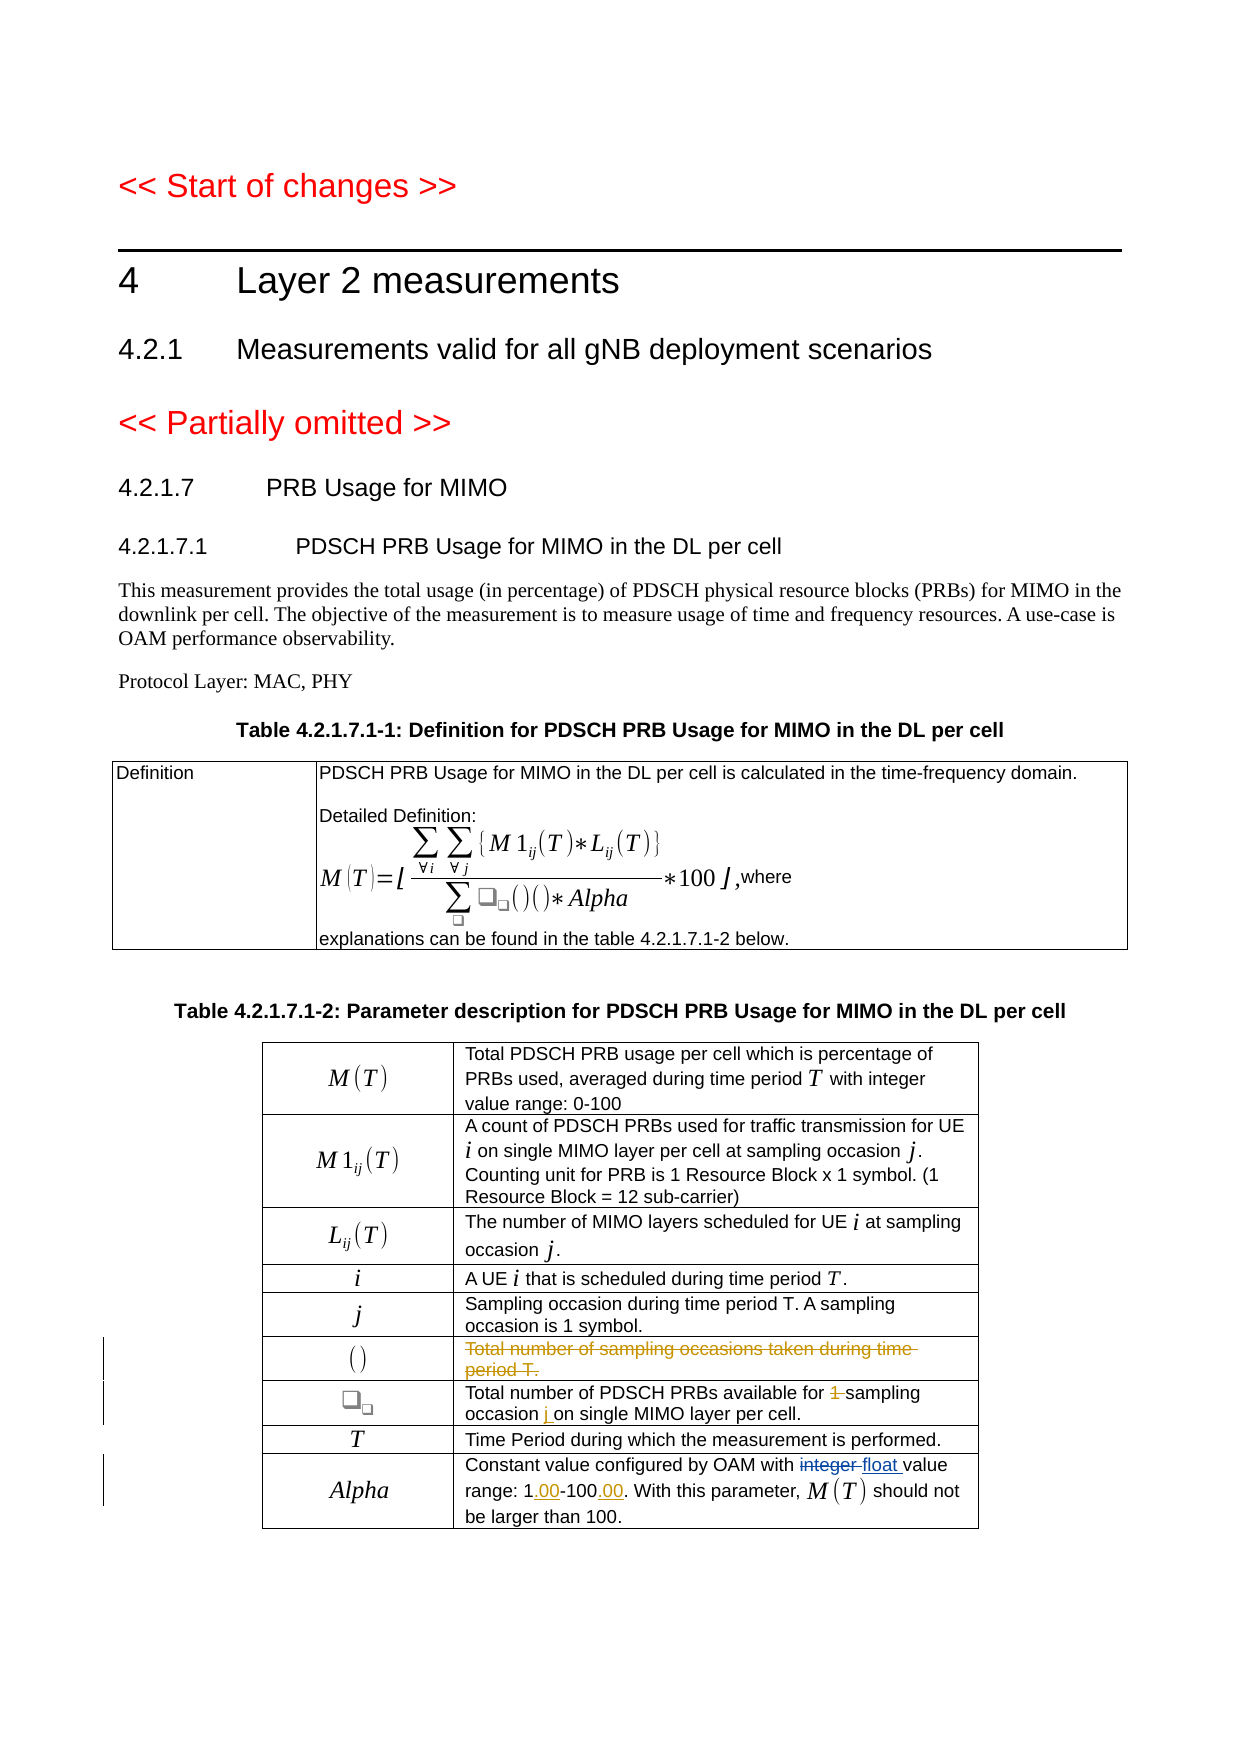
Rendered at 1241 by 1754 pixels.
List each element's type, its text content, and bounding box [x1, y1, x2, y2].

table_cell Total number of PDSCH PRBs available for sampling occasion on single MIMO layer per cell. [454, 1381, 978, 1424]
table_cell [454, 1337, 978, 1380]
subtitle << Start of changes >> [118, 166, 1122, 205]
table_cell [263, 1454, 453, 1527]
text Table 4.2.1.7.1-1: Definition for PDSCH PRB Usage for MIMO in the DL per cell [118, 718, 1122, 742]
subtitle << Partially omitted >> [118, 403, 1122, 442]
table_cell The number of MIMO layers scheduled for UE at sampling occasion . [454, 1208, 978, 1263]
table_cell Constant value configured by OAM with value range: 1-100. With this parameter, should not be larger than 100. [454, 1454, 978, 1527]
text Table 4.2.1.7.1-2: Parameter description for PDSCH PRB Usage for MIMO in the DL per cell [118, 999, 1122, 1023]
table_header PDSCH PRB Usage for MIMO in the DL per cell is calculated in the time-frequency domain. Detailed Definition: where explanations can be found in the table 4.2.1.7.1-2 below. [317, 762, 1127, 949]
table_cell [263, 1115, 453, 1207]
text 4.2.1.7 PRB Usage for MIMO [118, 473, 1122, 502]
table_cell [263, 1293, 453, 1336]
text 4.2.1 Measurements valid for all gNB deployment scenarios [118, 332, 1122, 366]
table_cell Sampling occasion during time period T. A sampling occasion is 1 symbol. [454, 1293, 978, 1336]
text 4 Layer 2 measurements [118, 252, 1122, 301]
table_header [263, 1043, 453, 1114]
table_cell [263, 1337, 453, 1380]
table_cell A UE that is scheduled during time period 𝑇. [454, 1265, 978, 1292]
text This measurement provides the total usage (in percentage) of PDSCH physical resource blocks (PRBs) for MIMO in the downlink per cell. The objective of the measurement is to measure usage of time and frequency resources. A use-case is OAM performance observability. [118, 578, 1122, 650]
table_header Total PDSCH PRB usage per cell which is percentage of PRBs used, averaged during time period with integer value range: 0-100 [454, 1043, 978, 1114]
table_cell [263, 1381, 453, 1424]
text 4.2.1.7.1 PDSCH PRB Usage for MIMO in the DL per cell [118, 533, 1122, 559]
table_cell Time Period during which the measurement is performed. [454, 1426, 978, 1453]
table_cell A count of PDSCH PRBs used for traffic transmission for UE on single MIMO layer per cell at sampling occasion . Counting unit for PRB is 1 Resource Block x 1 symbol. (1 Resource Block = 12 sub-carrier) [454, 1115, 978, 1207]
text Protocol Layer: MAC, PHY [118, 669, 1122, 693]
table_cell [263, 1265, 453, 1292]
table_cell [263, 1208, 453, 1263]
table_header Definition [113, 762, 316, 949]
table_cell [263, 1426, 453, 1453]
